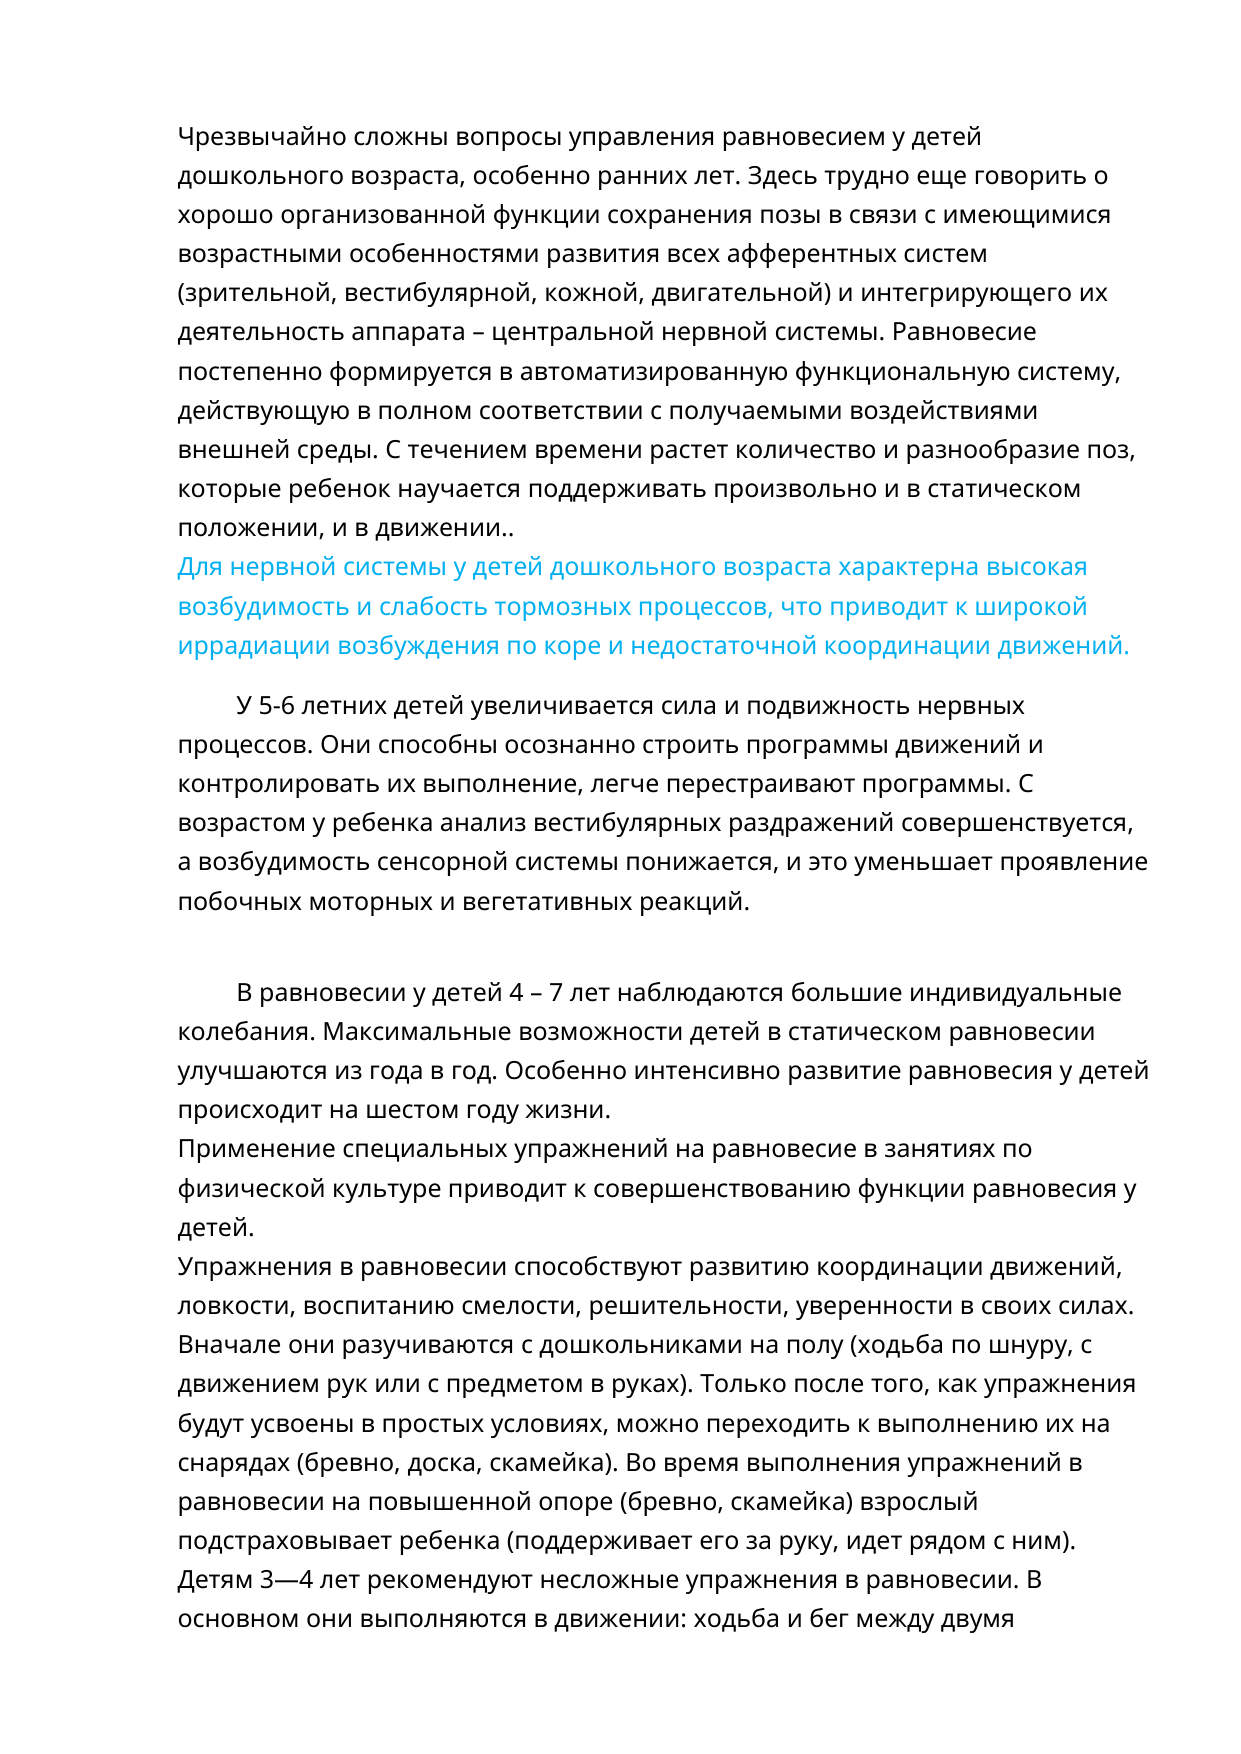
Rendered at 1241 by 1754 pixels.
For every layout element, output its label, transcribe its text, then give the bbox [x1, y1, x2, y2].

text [177, 118, 1152, 661]
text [177, 974, 1152, 1635]
text У 5-6 летних детей увеличивается сила и подвижность нервных процессов. Они способны осознанно строить программы движений и контролировать их выполнение, легче перестраивают программы. С возрастом у ребенка анализ вестибулярных раздражений совершенствуется, а возбудимость сенсорной системы понижается, и это уменьшает проявление побочных моторных и вегетативных реакций. [177, 687, 1152, 949]
